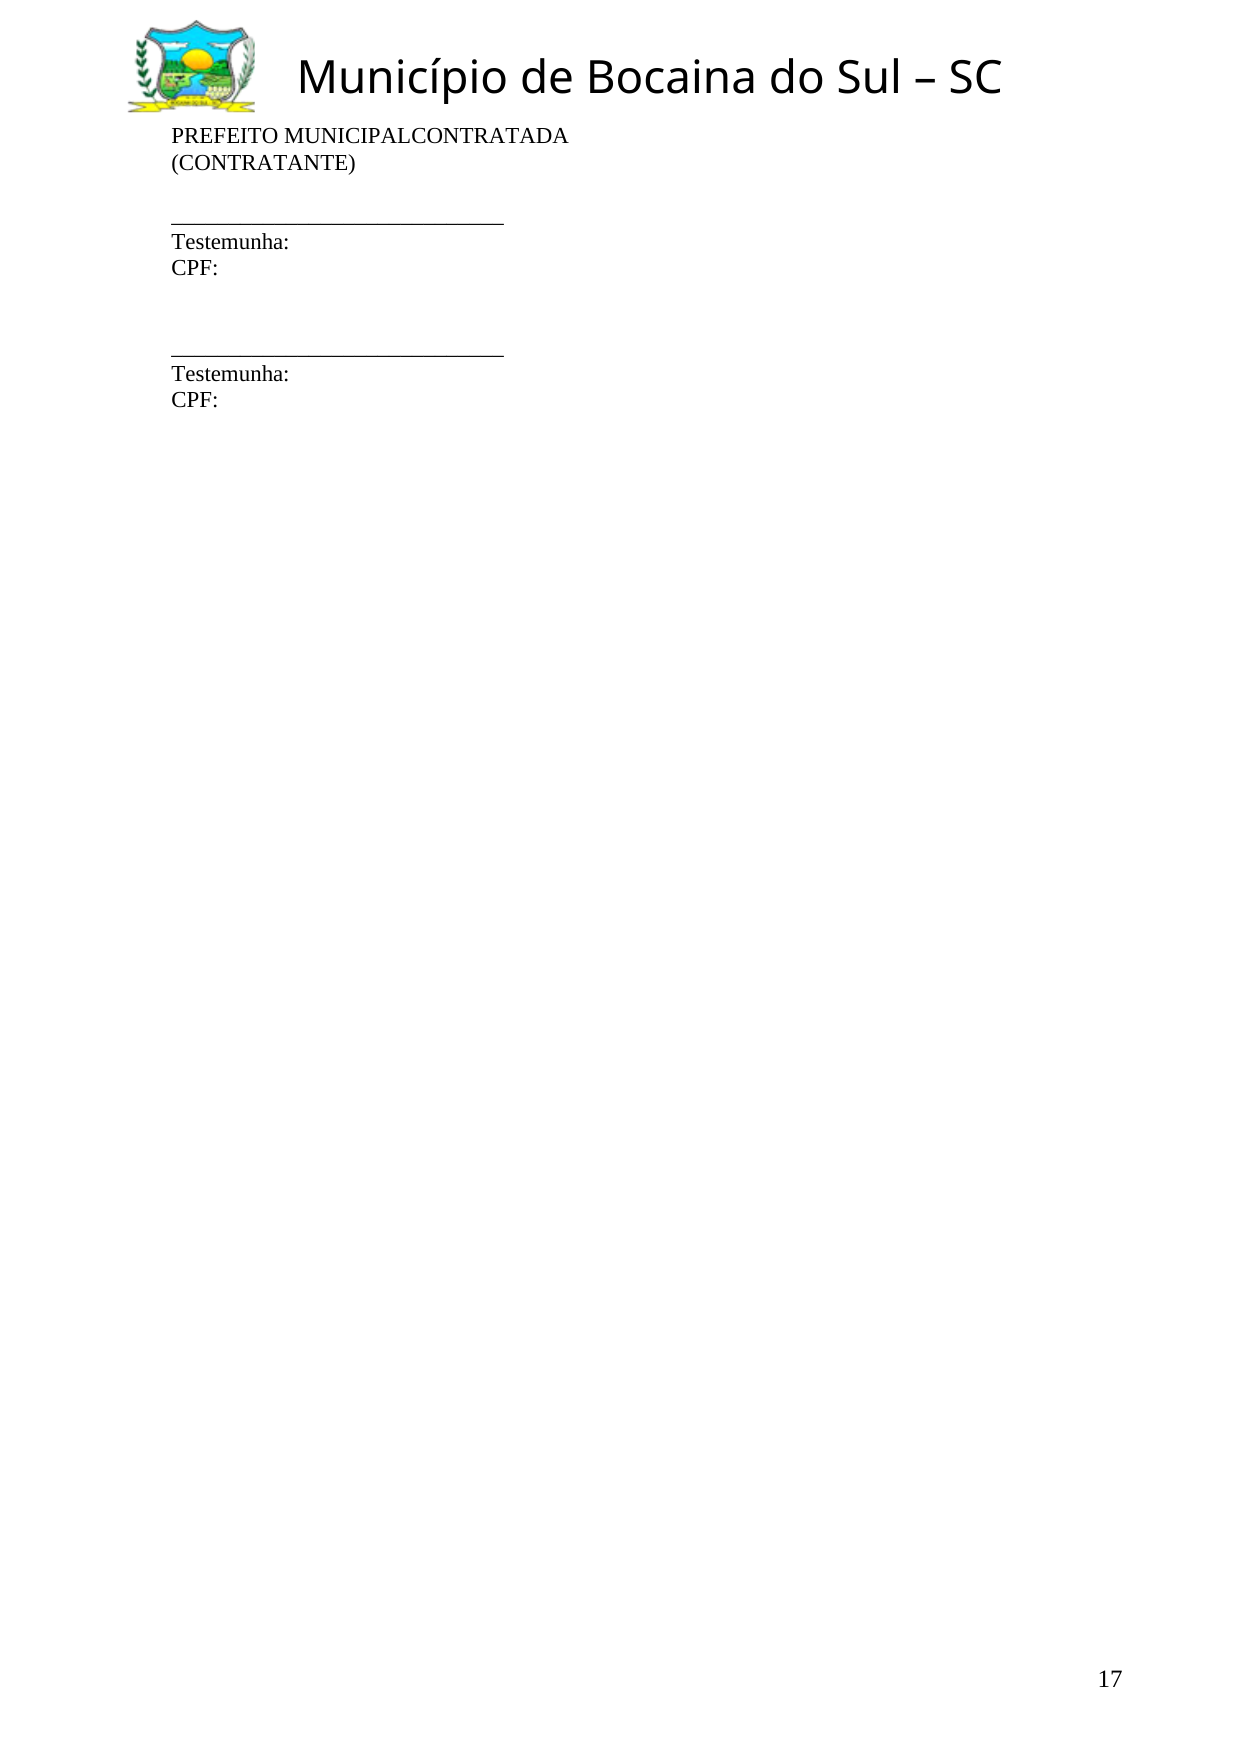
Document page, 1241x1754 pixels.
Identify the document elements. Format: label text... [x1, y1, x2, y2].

text PREFEITO MUNICIPALCONTRATADA [171, 122, 1122, 149]
text (CONTRATANTE) [171, 149, 1122, 175]
text CPF: [171, 386, 1122, 412]
text Testemunha: [171, 228, 1122, 254]
picture [127, 12, 255, 119]
text CPF: [171, 254, 1122, 281]
text Testemunha: [171, 360, 1122, 386]
text _____________________________ [171, 202, 1122, 228]
text _____________________________ [171, 333, 1122, 360]
